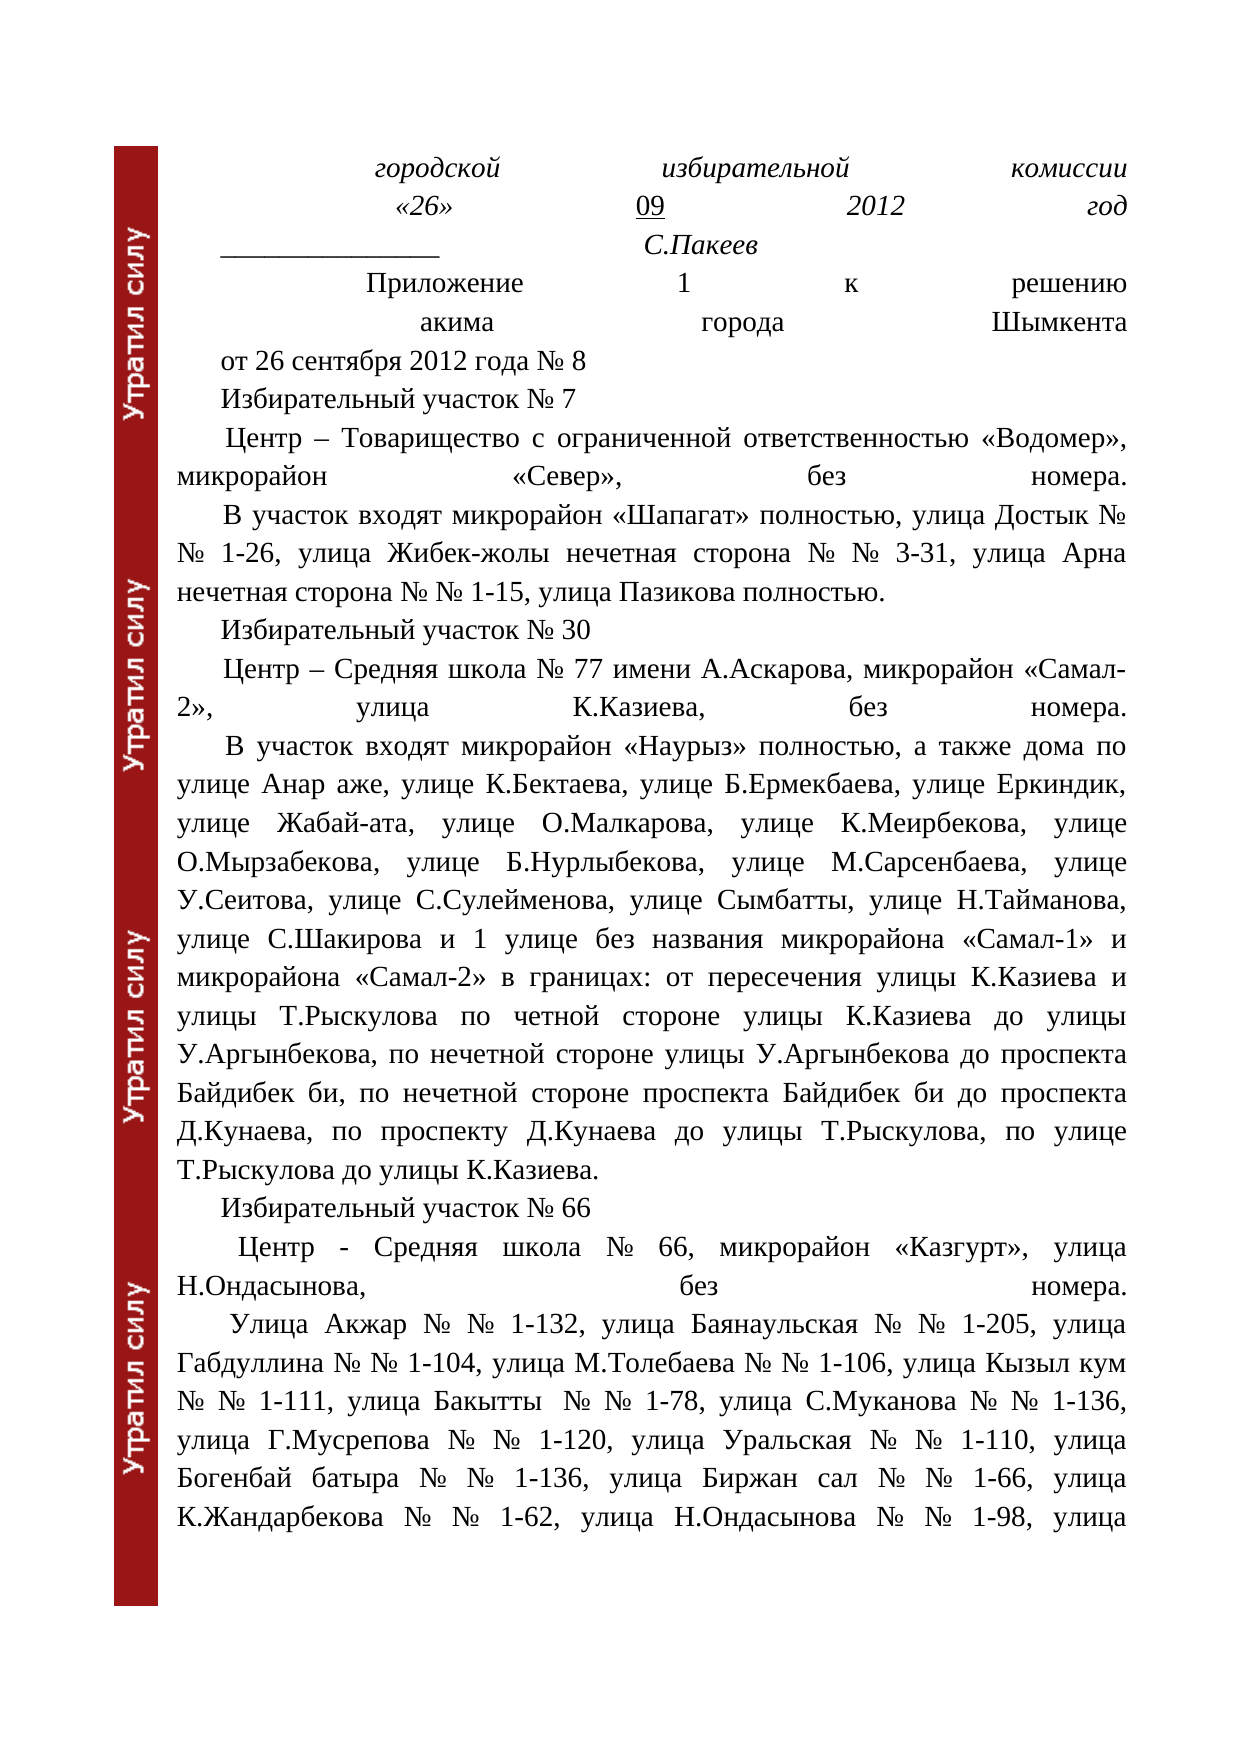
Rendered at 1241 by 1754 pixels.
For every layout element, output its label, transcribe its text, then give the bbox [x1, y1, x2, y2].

picture [114, 146, 158, 150]
text Избирательный участок № 30 [112, 612, 1128, 646]
picture [114, 1224, 158, 1229]
text Центр – Товарищество с ограниченной ответственностью «Водомер», микрорайон «Север», без номера. В участок входят микрорайон «Шапагат» полностью, улица Достык № № 1-26, улица Жибек-жолы нечетная сторона № № 3-31, улица Арна нечетная сторона № № 1-15, улица Пазикова полностью. [112, 420, 1128, 607]
picture [114, 415, 158, 420]
picture [114, 607, 158, 612]
text Избирательный участок № 7 [112, 381, 1128, 415]
picture [114, 261, 158, 266]
picture [114, 1186, 158, 1191]
picture [114, 646, 158, 651]
picture [114, 1532, 158, 1606]
text Центр – Средняя школа № 77 имени А.Аскарова, микрорайон «Самал-2», улица К.Казиева, без номера. В участок входят микрорайон «Наурыз» полностью, а также дома по улице Анар аже, улице К.Бектаева, улице Б.Ермекбаева, улице Еркиндик, улице Жабай-ата, улице О.Малкарова, улице К.Меирбекова, улице О.Мырзабекова, улице Б.Нурлыбекова, улице М.Сарсенбаева, улице У.Сеитова, улице С.Сулейменова, улице Сымбатты, улице Н.Тайманова, улице С.Шакирова и 1 улице без названия микрорайона «Самал-1» и микрорайона «Самал-2» в границах: от пересечения улицы К.Казиева и улицы Т.Рыскулова по четной стороне улицы К.Казиева до улицы У.Аргынбекова, по нечетной стороне улицы У.Аргынбекова до проспекта Байдибек би, по нечетной стороне проспекта Байдибек би до проспекта Д.Кунаева, по проспекту Д.Кунаева до улицы Т.Рыскулова, по улице Т.Рыскулова до улицы К.Казиева. [112, 651, 1128, 1186]
text Приложение 1 к решению акима города Шымкента от 26 сентября 2012 года № 8 [112, 266, 1128, 376]
text СОГЛАСОВАНО Председатель Шымкентской городской избирательной комиссии «26» 09 2012 год _______________ С.Пакеев [112, 150, 1128, 261]
picture [114, 376, 158, 381]
text Избирательный участок № 66 [112, 1191, 1128, 1224]
